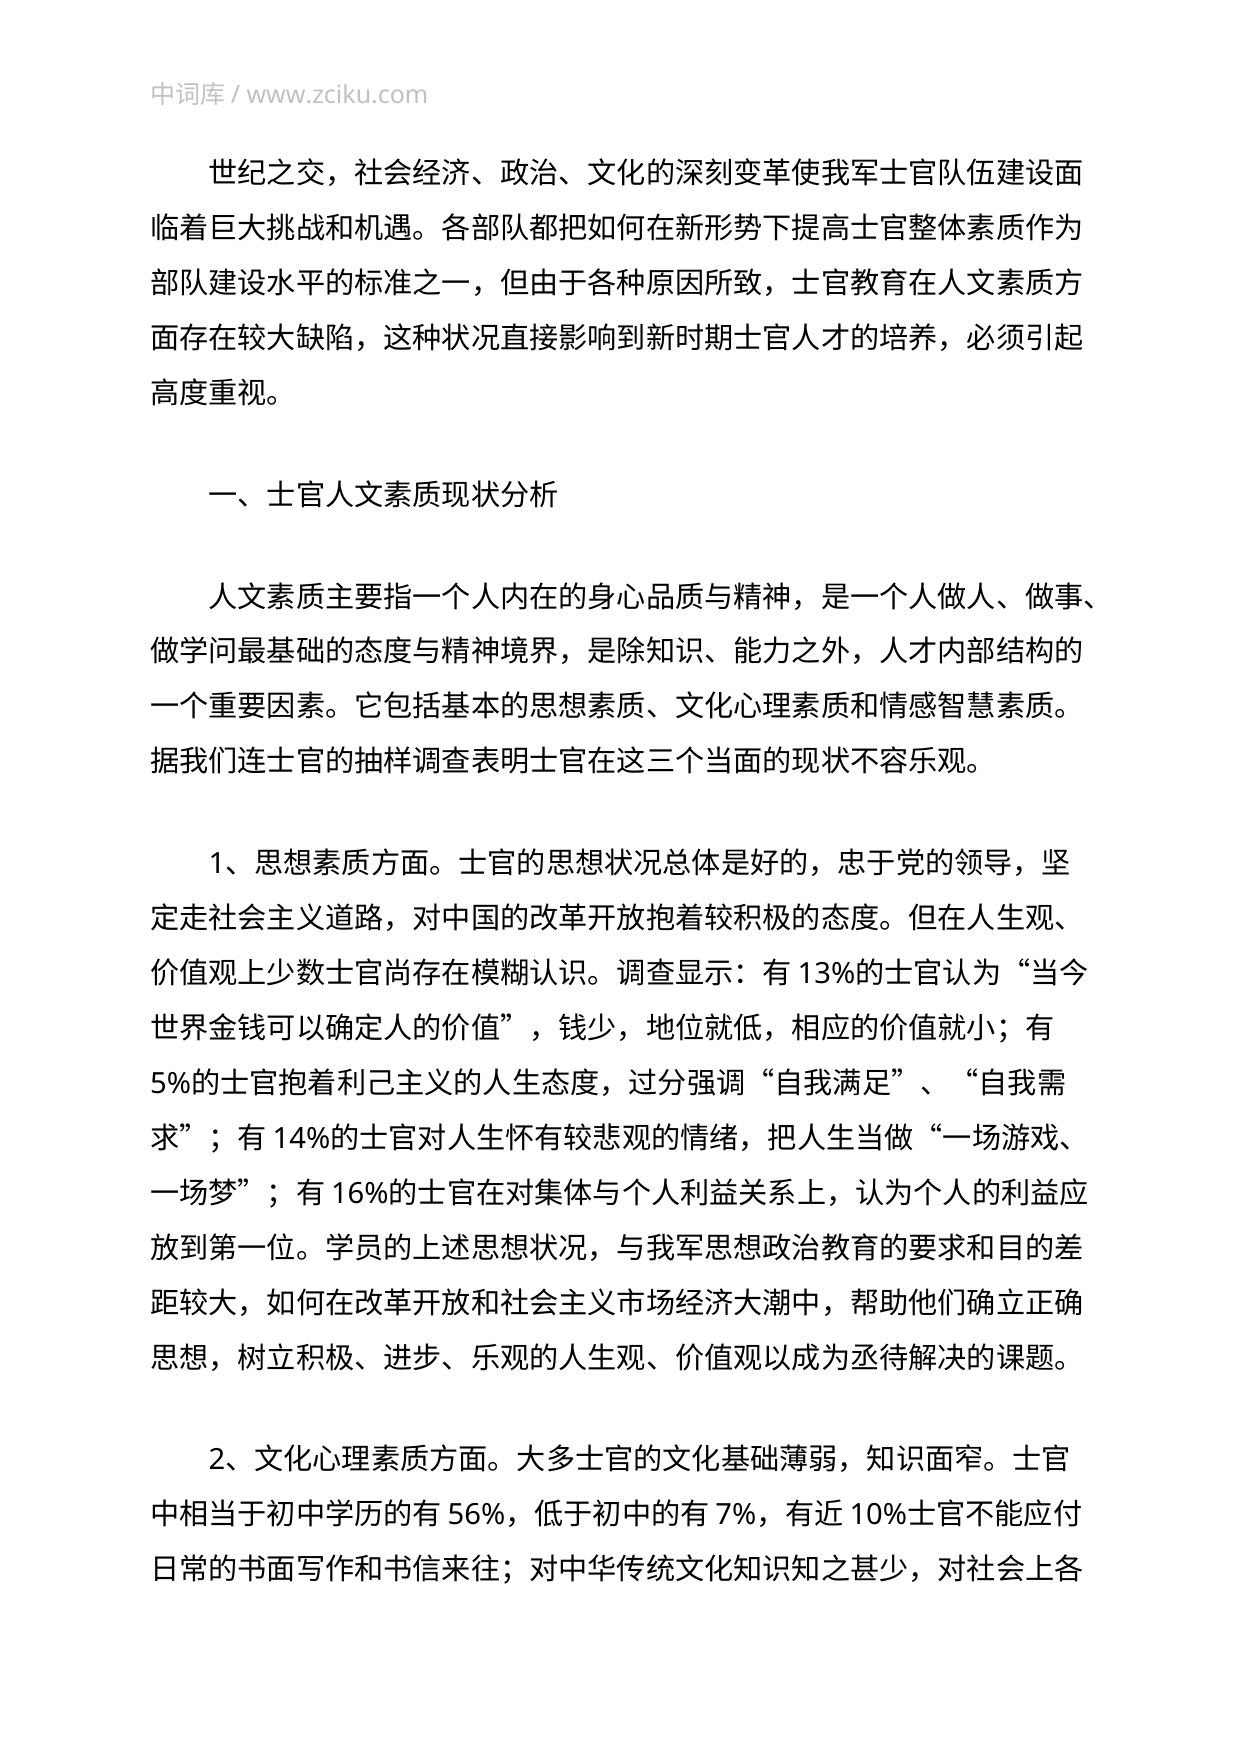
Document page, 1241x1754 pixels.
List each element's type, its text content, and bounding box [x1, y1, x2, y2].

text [150, 1436, 1090, 1588]
text 一、士官人文素质现状分析 [150, 471, 1090, 514]
text 人文素质主要指一个人内在的身心品质与精神，是一个人做人、做事、做学问最基础的态度与精神境界，是除知识、能力之外，人才内部结构的一个重要因素。它包括基本的思想素质、文化心理素质和情感智慧素质。据我们连士官的抽样调查表明士官在这三个当面的现状不容乐观。 [150, 573, 1090, 780]
text 1、思想素质方面。士官的思想状况总体是好的，忠于党的领导，坚定走社会主义道路，对中国的改革开放抱着较积极的态度。但在人生观、价值观上少数士官尚存在模糊认识。调查显示：有13%的士官认为“当今世界金钱可以确定人的价值”，钱少，地位就低，相应的价值就小；有5%的士官抱着利己主义的人生态度，过分强调“自我满足”、“自我需求”；有14%的士官对人生怀有较悲观的情绪，把人生当做“一场游戏、一场梦”；有16%的士官在对集体与个人利益关系上，认为个人的利益应放到第一位。学员的上述思想状况，与我军思想政治教育的要求和目的差距较大，如何在改革开放和社会主义市场经济大潮中，帮助他们确立正确思想，树立积极、进步、乐观的人生观、价值观以成为丞待解决的课题。 [150, 839, 1090, 1376]
text 世纪之交，社会经济、政治、文化的深刻变革使我军士官队伍建设面临着巨大挑战和机遇。各部队都把如何在新形势下提高士官整体素质作为部队建设水平的标准之一，但由于各种原因所致，士官教育在人文素质方面存在较大缺陷，这种状况直接影响到新时期士官人才的培养，必须引起高度重视。 [150, 150, 1090, 412]
